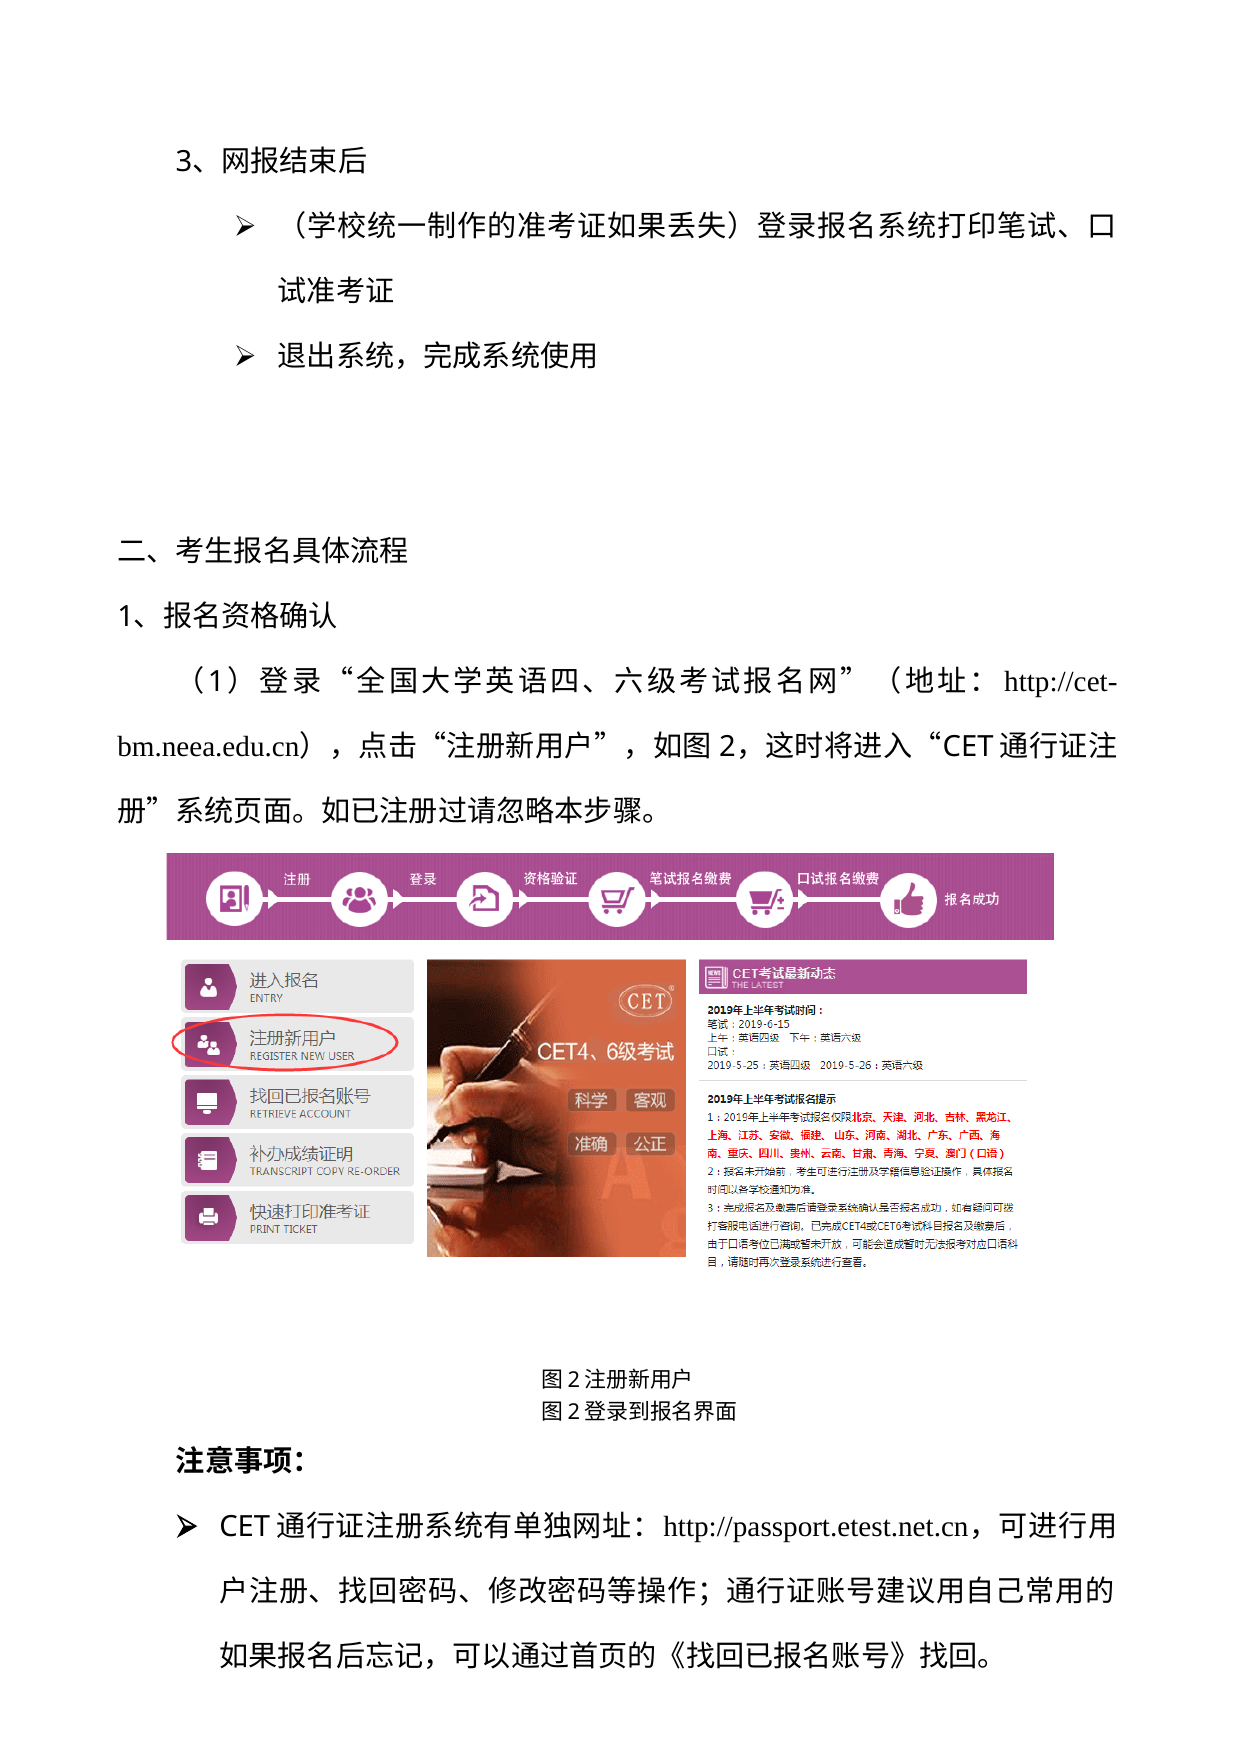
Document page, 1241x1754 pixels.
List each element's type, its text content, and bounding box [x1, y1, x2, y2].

text 图2登录到报名界面 [117, 1394, 1117, 1426]
text 注意事项： [117, 1426, 1117, 1491]
text 3、网报结束后 [117, 126, 1117, 191]
list （学校统一制作的准考证如果丢失）登录报名系统打印笔试、口试准考证 [234, 191, 1117, 321]
picture [166, 853, 1054, 1287]
list 退出系统，完成系统使用 [234, 321, 1117, 386]
text 1、报名资格确认 [117, 581, 1117, 646]
text （1）登录“全国大学英语四、六级考试报名网”（地址：http://cet-bm.neea.edu.cn），点击“注册新用户”，如图2，这时将进入“CET通行证注册”系统页面。如已注册过请忽略本步骤。 [117, 646, 1117, 841]
text 二、考生报名具体流程 [117, 516, 1117, 581]
list CET通行证注册系统有单独网址：http://passport.etest.net.cn，可进行用户注册、找回密码、修改密码等操作；通行证账号建议用自己常用的，如果报名后忘记，可以通过首页的《找回已报名账号》找回。 [175, 1491, 1117, 1686]
text 图2注册新用户 [117, 1361, 1117, 1394]
